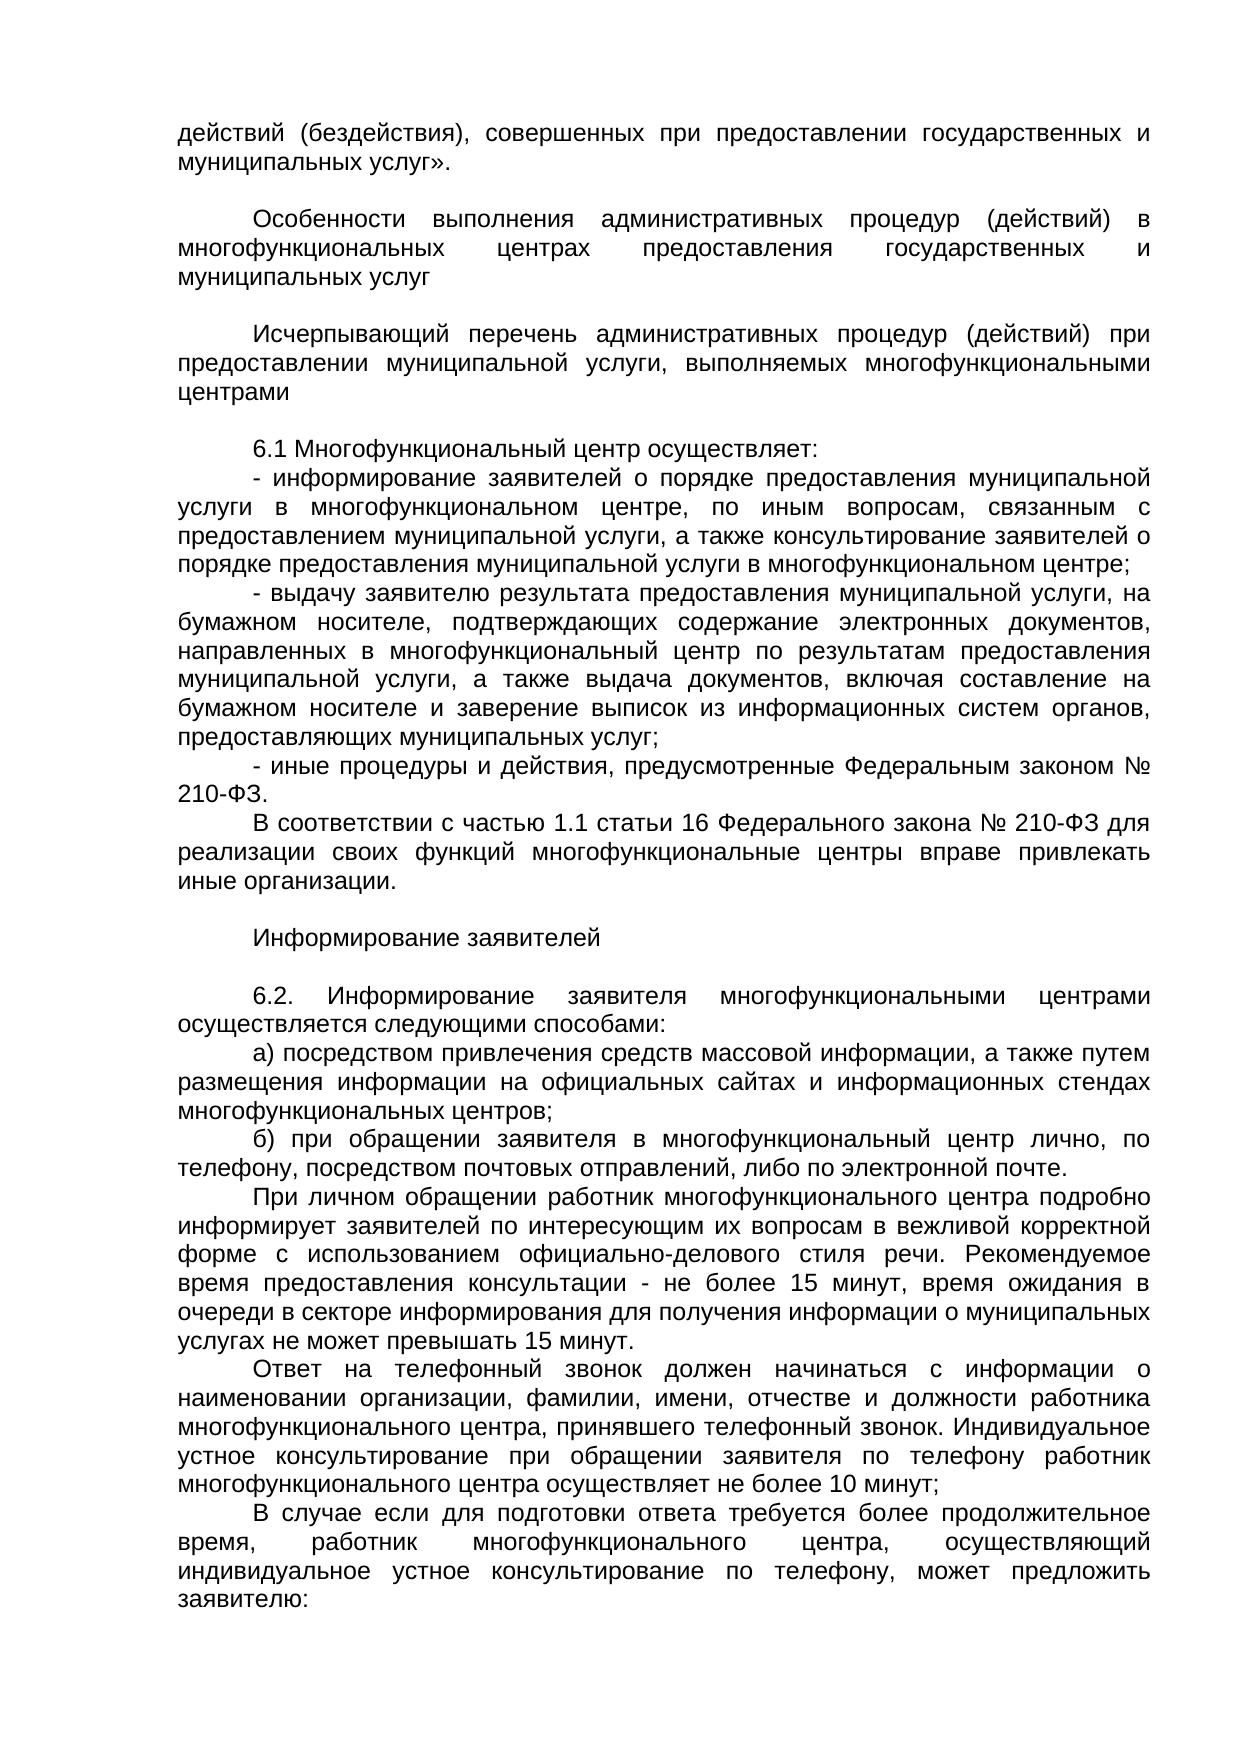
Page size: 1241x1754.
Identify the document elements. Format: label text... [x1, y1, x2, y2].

text При личном обращении работник многофункционального центра подробно информирует заявителей по интересующим их вопросам в вежливой корректной форме с использованием официально-делового стиля речи. Рекомендуемое время предоставления консультации - не более 15 минут, время ожидания в очереди в секторе информирования для получения информации о муниципальных услугах не может превышать 15 минут. [177, 1182, 1152, 1354]
text 6.1 Многофункциональный центр осуществляет: [177, 434, 1152, 463]
text В случае если для подготовки ответа требуется более продолжительное время, работник многофункционального центра, осуществляющий индивидуальное устное консультирование по телефону, может предложить заявителю: [177, 1498, 1152, 1613]
text Исчерпывающий перечень административных процедур (действий) при предоставлении муниципальной услуги, выполняемых многофункциональными центрами [177, 319, 1152, 406]
text Информирование заявителей [177, 923, 1152, 952]
text 6.2. Информирование заявителя многофункциональными центрами осуществляется следующими способами: [177, 981, 1152, 1038]
text а) посредством привлечения средств массовой информации, а также путем размещения информации на официальных сайтах и информационных стендах многофункциональных центров; [177, 1038, 1152, 1124]
text - выдачу заявителю результата предоставления муниципальной услуги, на бумажном носителе, подтверждающих содержание электронных документов, направленных в многофункциональный центр по результатам предоставления муниципальной услуги, а также выдача документов, включая составление на бумажном носителе и заверение выписок из информационных систем органов, предоставляющих муниципальных услуг; [177, 578, 1152, 751]
text Особенности выполнения административных процедур (действий) в многофункциональных центрах предоставления государственных и муниципальных услуг [177, 204, 1152, 291]
text б) при обращении заявителя в многофункциональный центр лично, по телефону, посредством почтовых отправлений, либо по электронной почте. [177, 1124, 1152, 1182]
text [177, 118, 1152, 176]
text - иные процедуры и действия, предусмотренные Федеральным законом № 210-ФЗ. [177, 751, 1152, 808]
text В соответствии с частью 1.1 статьи 16 Федерального закона № 210-ФЗ для реализации своих функций многофункциональные центры вправе привлекать иные организации. [177, 808, 1152, 894]
text - информирование заявителей о порядке предоставления муниципальной услуги в многофункциональном центре, по иным вопросам, связанным с предоставлением муниципальной услуги, а также консультирование заявителей о порядке предоставления муниципальной услуги в многофункциональном центре; [177, 463, 1152, 578]
text Ответ на телефонный звонок должен начинаться с информации о наименовании организации, фамилии, имени, отчестве и должности работника многофункционального центра, принявшего телефонный звонок. Индивидуальное устное консультирование при обращении заявителя по телефону работник многофункционального центра осуществляет не более 10 минут; [177, 1354, 1152, 1498]
